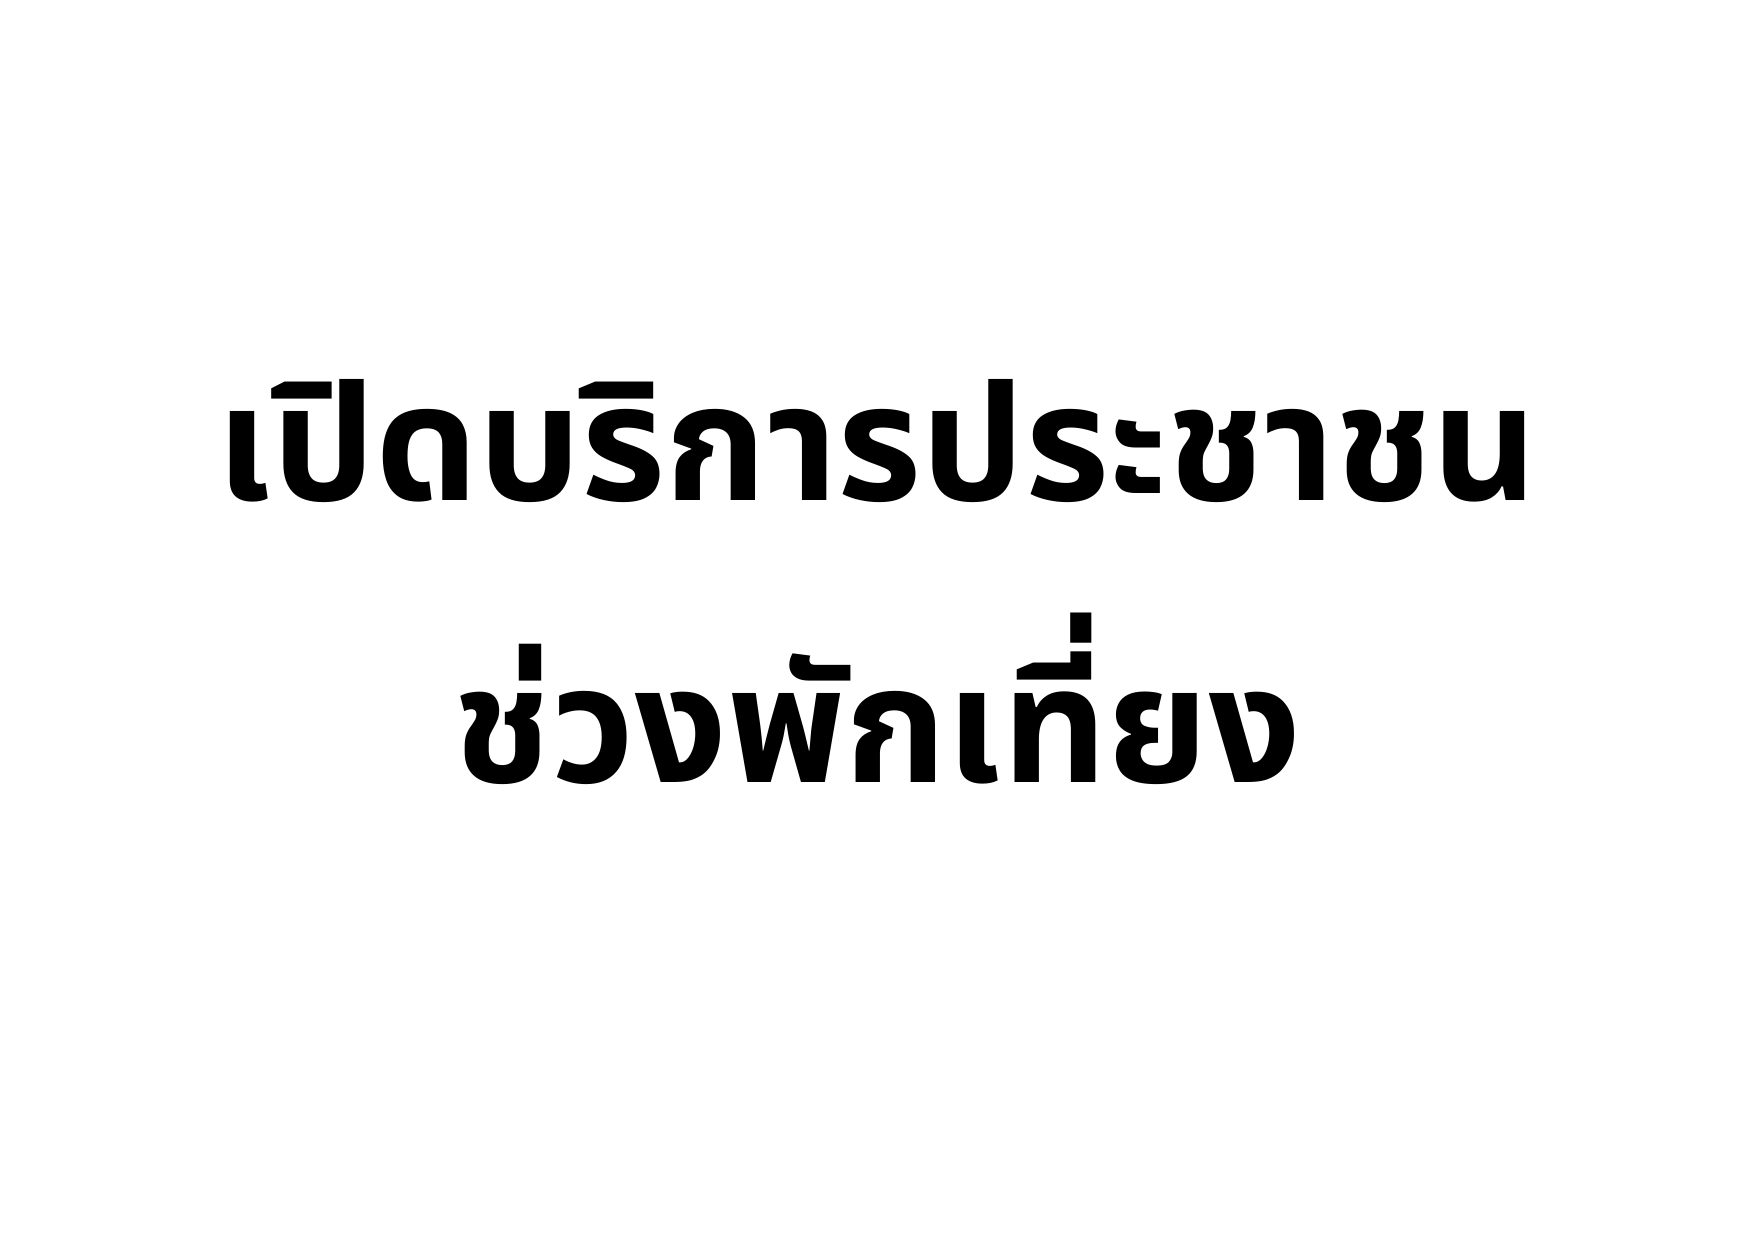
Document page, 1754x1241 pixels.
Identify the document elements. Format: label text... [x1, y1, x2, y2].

text เปิดบริการประชาชนช่วงพักเที่ยง [150, 327, 1604, 855]
